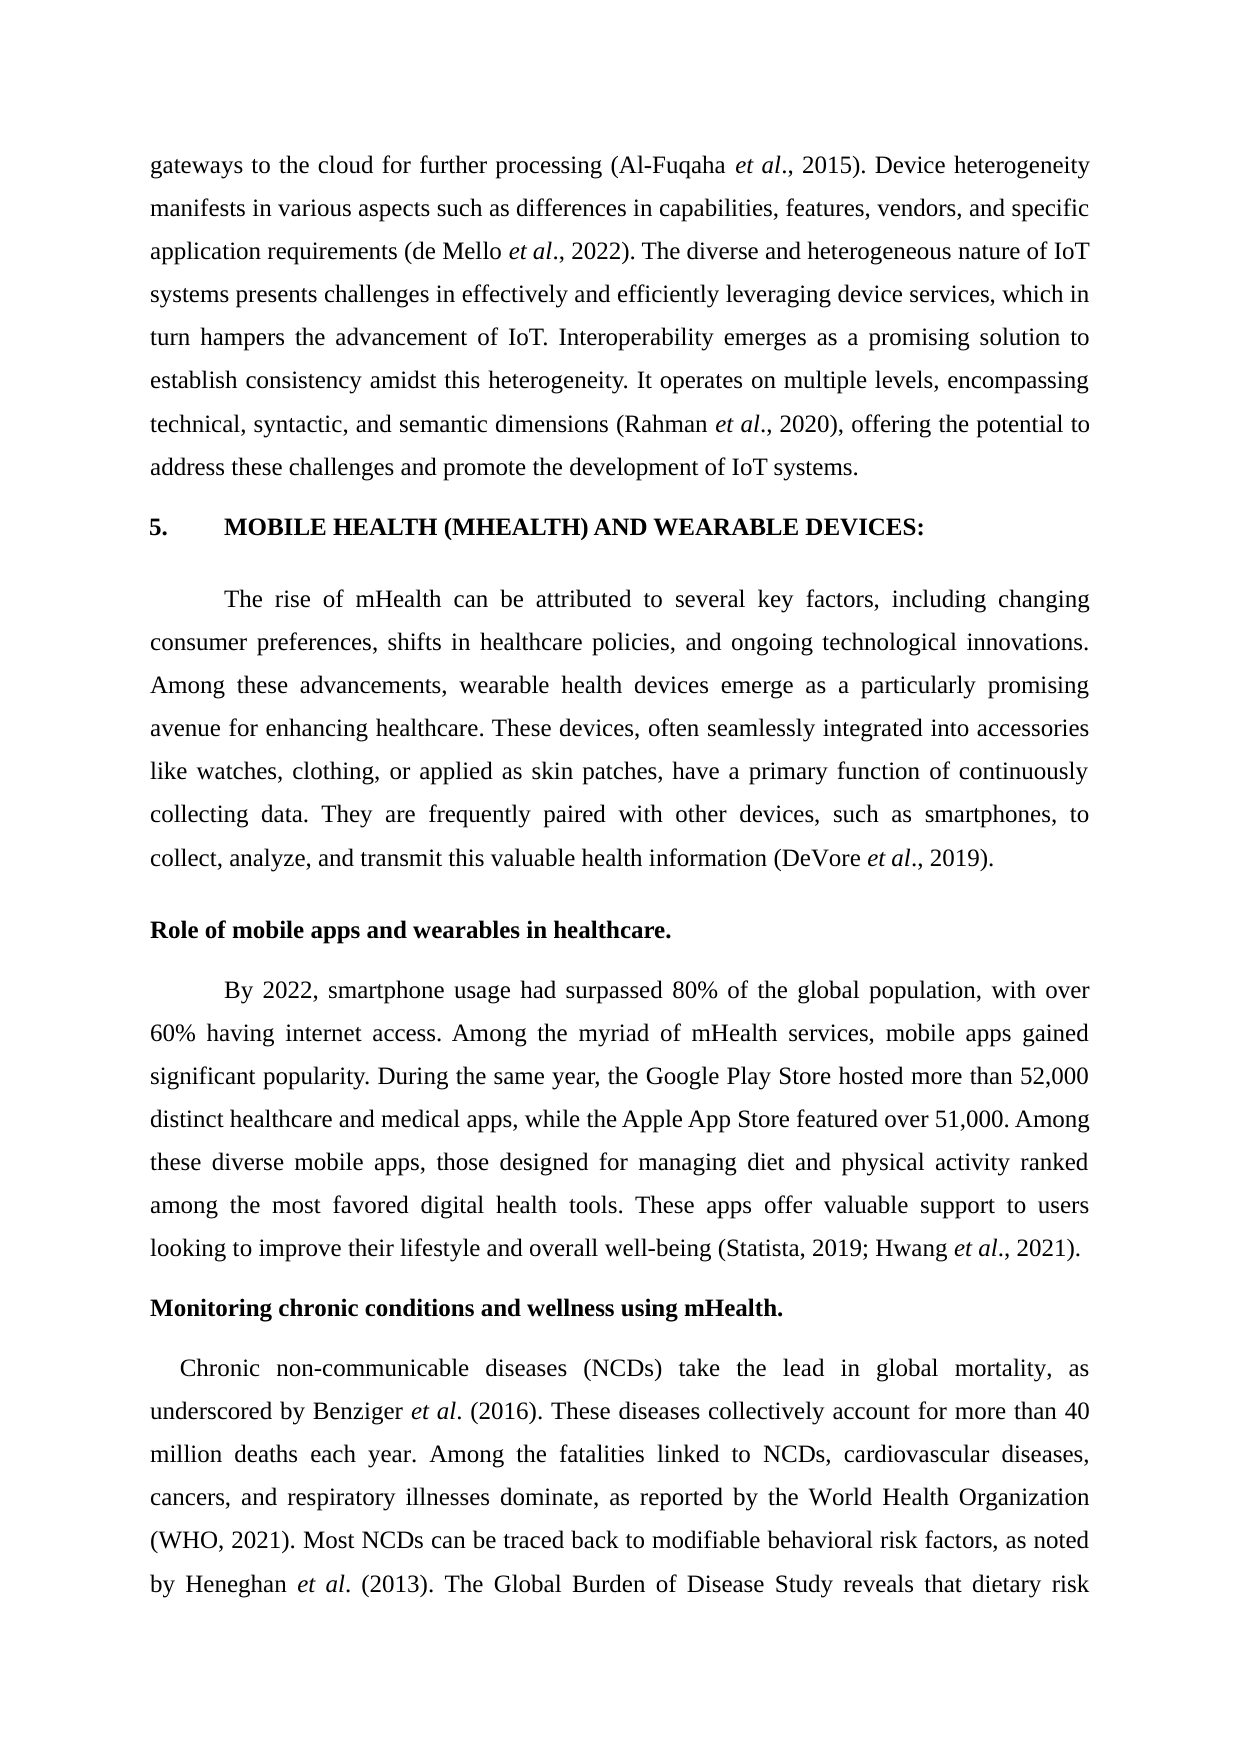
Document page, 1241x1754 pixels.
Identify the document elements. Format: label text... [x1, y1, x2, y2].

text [150, 150, 1090, 481]
text By 2022, smartphone usage had surpassed 80% of the global population, with over 60% having internet access. Among the myriad of mHealth services, mobile apps gained significant popularity. During the same year, the Google Play Store hosted more than 52,000 distinct healthcare and medical apps, while the Apple App Store featured over 51,000. Among these diverse mobile apps, those designed for managing diet and physical activity ranked among the most favored digital health tools. These apps offer valuable support to users looking to improve their lifestyle and overall well-being (Statista, 2019; Hwang et al., 2021). [150, 975, 1090, 1262]
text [150, 1353, 1090, 1597]
list MOBILE HEALTH (MHEALTH) AND WEARABLE DEVICES: [149, 512, 1090, 540]
text Role of mobile apps and wearables in healthcare. [150, 915, 1090, 944]
text Monitoring chronic conditions and wellness using mHealth. [150, 1293, 1090, 1322]
text The rise of mHealth can be attributed to several key factors, including changing consumer preferences, shifts in healthcare policies, and ongoing technological innovations. Among these advancements, wearable health devices emerge as a particularly promising avenue for enhancing healthcare. These devices, often seamlessly integrated into accessories like watches, clothing, or applied as skin patches, have a primary function of continuously collecting data. They are frequently paired with other devices, such as smartphones, to collect, analyze, and transmit this valuable health information (DeVore et al., 2019). [150, 584, 1090, 871]
